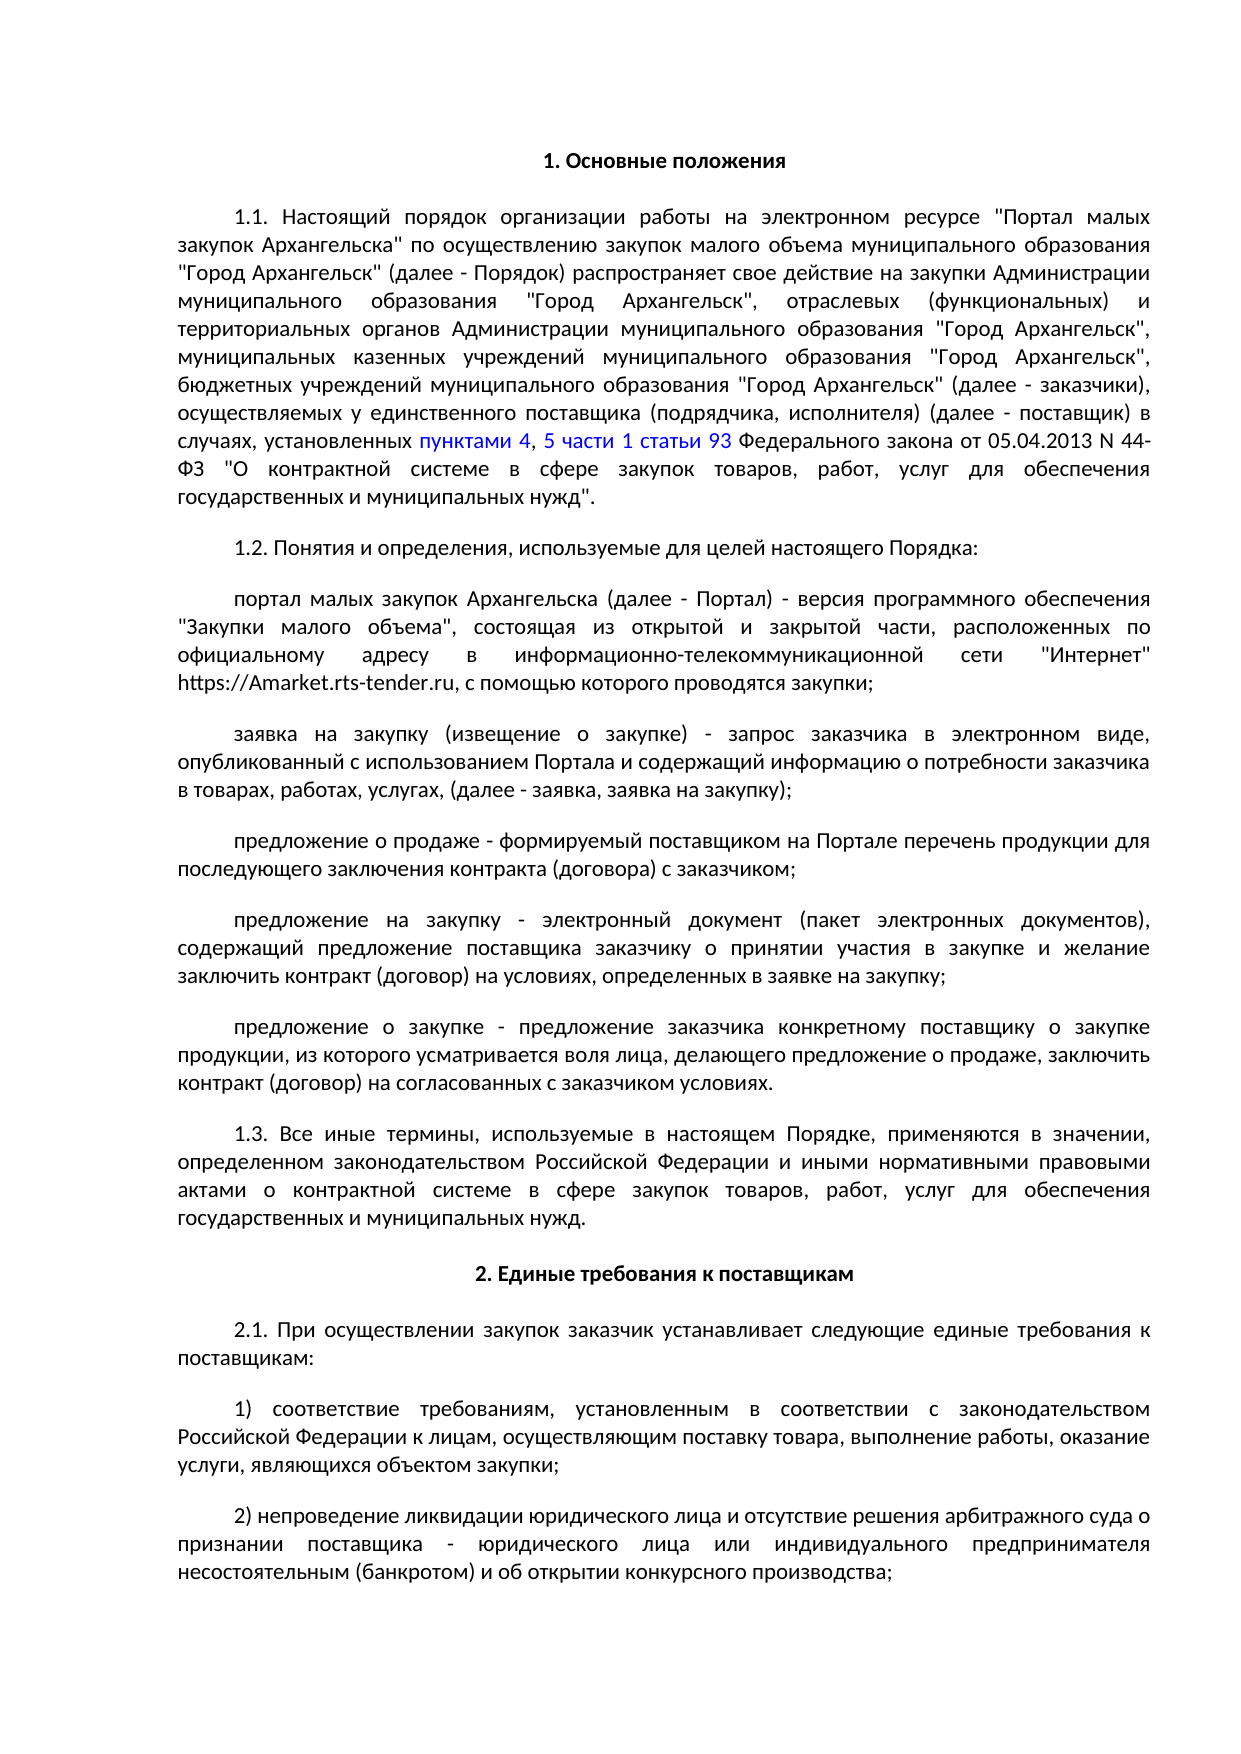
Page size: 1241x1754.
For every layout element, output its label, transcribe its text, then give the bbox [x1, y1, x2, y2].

text предложение о закупке - предложение заказчика конкретному поставщику о закупке продукции, из которого усматривается воля лица, делающего предложение о продаже, заключить контракт (договор) на согласованных с заказчиком условиях. [177, 1012, 1152, 1096]
text 2) непроведение ликвидации юридического лица и отсутствие решения арбитражного суда о признании поставщика - юридического лица или индивидуального предпринимателя несостоятельным (банкротом) и об открытии конкурсного производства; [177, 1501, 1152, 1585]
text заявка на закупку (извещение о закупке) - запрос заказчика в электронном виде, опубликованный с использованием Портала и содержащий информацию о потребности заказчика в товарах, работах, услугах, (далее - заявка, заявка на закупку); [177, 719, 1152, 803]
text 1.2. Понятия и определения, используемые для целей настоящего Порядка: [177, 533, 1152, 561]
text 1) соответствие требованиям, установленным в соответствии с законодательством Российской Федерации к лицам, осуществляющим поставку товара, выполнение работы, оказание услуги, являющихся объектом закупки; [177, 1394, 1152, 1478]
text портал малых закупок Архангельска (далее - Портал) - версия программного обеспечения "Закупки малого объема", состоящая из открытой и закрытой части, расположенных по официальному адресу в информационно-телекоммуникационной сети "Интернет" https://Amarket.rts-tender.ru, с помощью которого проводятся закупки; [177, 584, 1152, 696]
text 1.3. Все иные термины, используемые в настоящем Порядке, применяются в значении, определенном законодательством Российской Федерации и иными нормативными правовыми актами о контрактной системе в сфере закупок товаров, работ, услуг для обеспечения государственных и муниципальных нужд. [177, 1119, 1152, 1231]
title 2. Единые требования к поставщикам [177, 1259, 1152, 1287]
text 1.1. Настоящий порядок организации работы на электронном ресурсе "Портал малых закупок Архангельска" по осуществлению закупок малого объема муниципального образования "Город Архангельск" (далее - Порядок) распространяет свое действие на закупки Администрации муниципального образования "Город Архангельск", отраслевых (функциональных) и территориальных органов Администрации муниципального образования "Город Архангельск", муниципальных казенных учреждений муниципального образования "Город Архангельск", бюджетных учреждений муниципального образования "Город Архангельск" (далее - заказчики), осуществляемых у единственного поставщика (подрядчика, исполнителя) (далее - поставщик) в случаях, установленных пунктами 4, 5 части 1 статьи 93 Федерального закона от 05.04.2013 N 44-ФЗ "О контрактной системе в сфере закупок товаров, работ, услуг для обеспечения государственных и муниципальных нужд". [177, 202, 1152, 510]
text предложение на закупку - электронный документ (пакет электронных документов), содержащий предложение поставщика заказчику о принятии участия в закупке и желание заключить контракт (договор) на условиях, определенных в заявке на закупку; [177, 905, 1152, 989]
text предложение о продаже - формируемый поставщиком на Портале перечень продукции для последующего заключения контракта (договора) с заказчиком; [177, 826, 1152, 882]
title 1. Основные положения [177, 146, 1152, 174]
text 2.1. При осуществлении закупок заказчик устанавливает следующие единые требования к поставщикам: [177, 1315, 1152, 1371]
